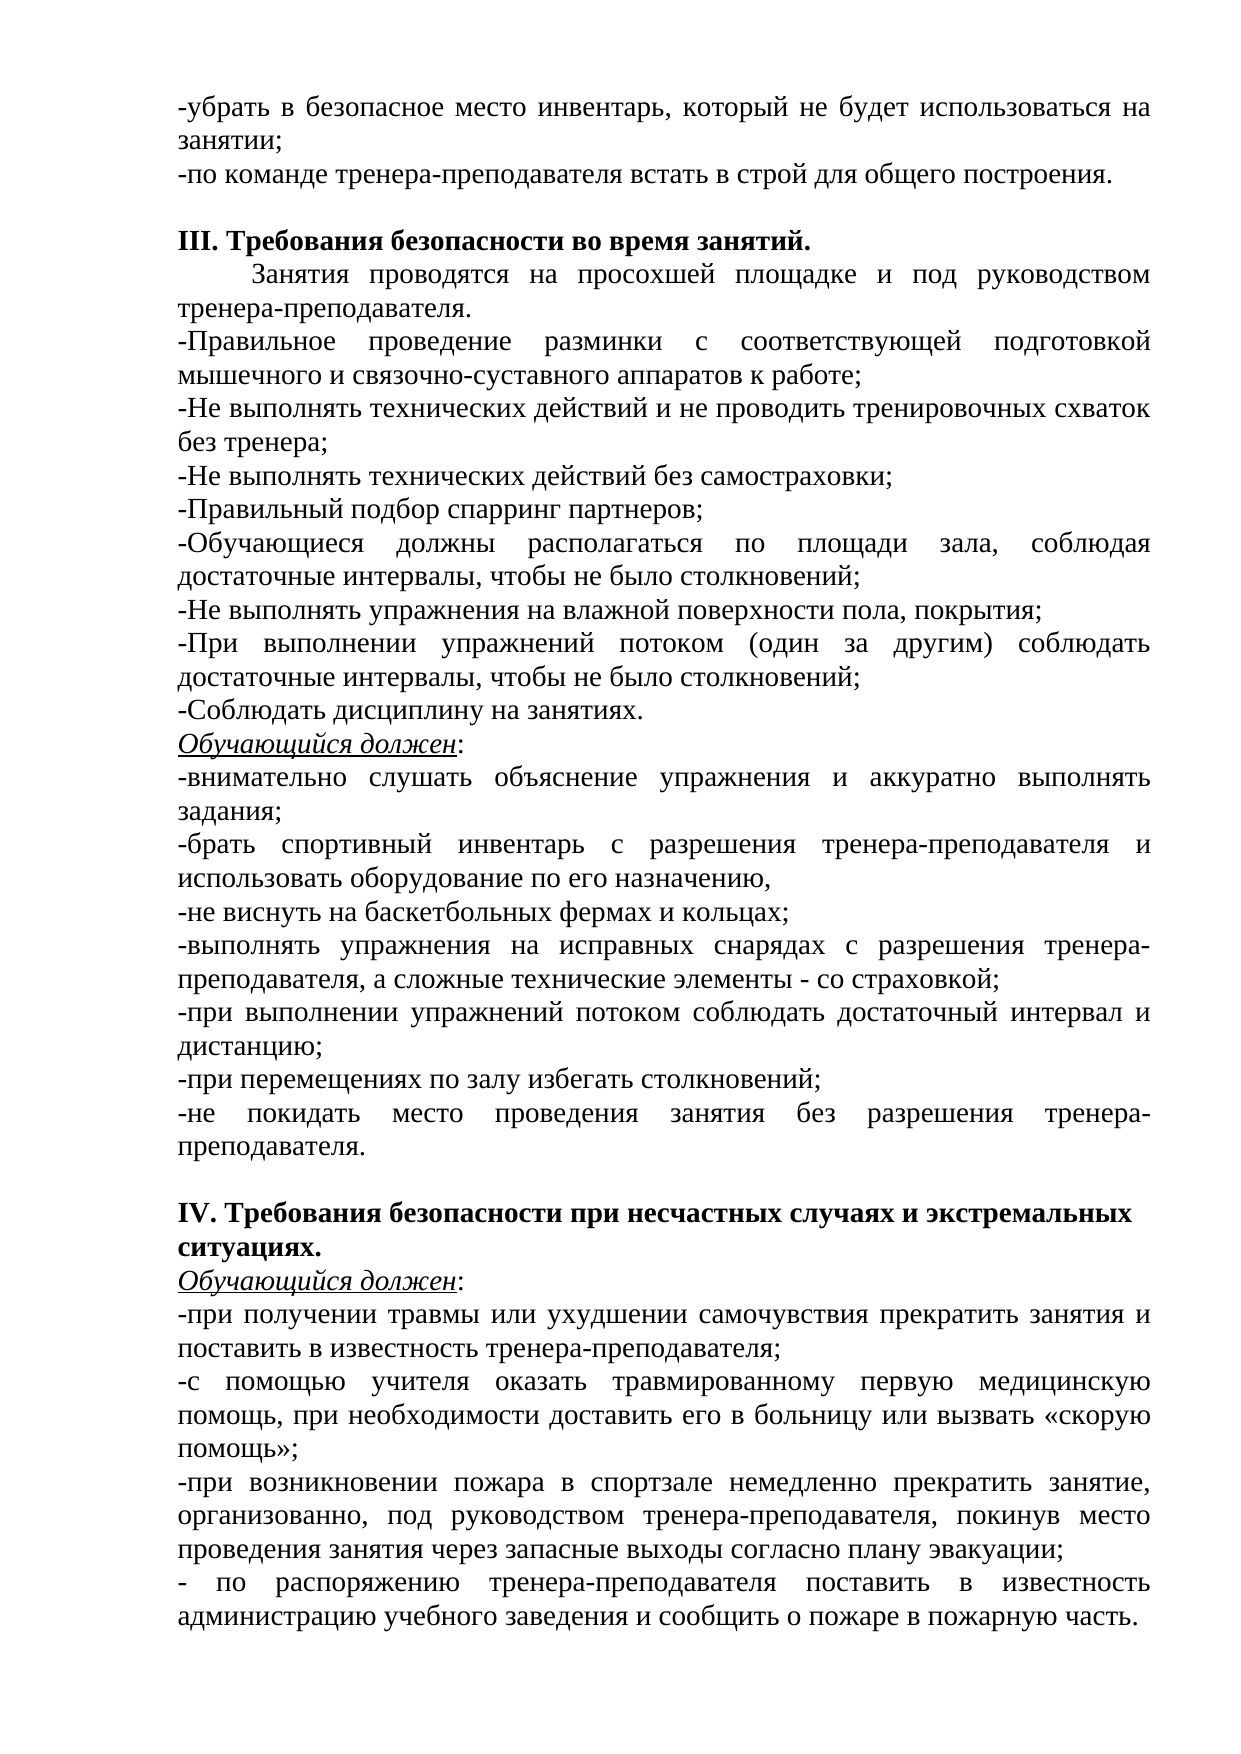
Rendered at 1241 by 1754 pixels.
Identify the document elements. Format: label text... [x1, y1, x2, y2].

text -внимательно слушать объяснение упражнения и аккуратно выполнять задания; [177, 759, 1152, 827]
text IV. Требования безопасности при несчастных случаях и экстремальных ситуациях. [177, 1196, 1152, 1263]
text - по распоряжению тренера-преподавателя поставить в известность администрацию учебного заведения и сообщить о пожаре в пожарную часть. [177, 1564, 1152, 1632]
text -брать спортивный инвентарь с разрешения тренера-преподавателя и использовать оборудование по его назначению, [177, 827, 1152, 894]
text Занятия проводятся на просохшей площадке и под руководством тренера-преподавателя. [177, 256, 1152, 323]
text III. Требования безопасности во время занятий. [177, 223, 1152, 256]
text -Правильный подбор спарринг партнеров; [177, 491, 1152, 525]
text -при перемещениях по залу избегать столкновений; [177, 1061, 1152, 1095]
text -не покидать место проведения занятия без разрешения тренера-преподавателя. [177, 1095, 1152, 1162]
text -при возникновении пожара в спортзале немедленно прекратить занятие, организованно, под руководством тренера-преподавателя, покинув место проведения занятия через запасные выходы согласно плану эвакуации; [177, 1464, 1152, 1564]
text -убрать в безопасное место инвентарь, который не будет использоваться на занятии; [177, 89, 1152, 156]
text -Не выполнять технических действий без самостраховки; [177, 458, 1152, 491]
text -Обучающиеся должны располагаться по площади зала, соблюдая достаточные интервалы, чтобы не было столкновений; [177, 525, 1152, 592]
text -Не выполнять технических действий и не проводить тренировочных схваток без тренера; [177, 391, 1152, 458]
text Обучающийся должен: [177, 726, 1152, 759]
text -Соблюдать дисциплину на занятиях. [177, 692, 1152, 726]
text -при выполнении упражнений потоком соблюдать достаточный интервал и дистанцию; [177, 994, 1152, 1061]
text -не виснуть на баскетбольных фермах и кольцах; [177, 894, 1152, 927]
text -по команде тренера-преподавателя встать в строй для общего построения. [177, 156, 1152, 189]
text -При выполнении упражнений потоком (один за другим) соблюдать достаточные интервалы, чтобы не было столкновений; [177, 625, 1152, 692]
text -при получении травмы или ухудшении самочувствия прекратить занятия и поставить в известность тренера-преподавателя; [177, 1296, 1152, 1363]
text -с помощью учителя оказать травмированному первую медицинскую помощь, при необходимости доставить его в больницу или вызвать «скорую помощь»; [177, 1363, 1152, 1464]
text -Не выполнять упражнения на влажной поверхности пола, покрытия; [177, 592, 1152, 625]
text -Правильное проведение разминки с соответствующей подготовкой мышечного и связочно-суставного аппаратов к работе; [177, 323, 1152, 391]
text Обучающийся должен: [177, 1263, 1152, 1296]
text -выполнять упражнения на исправных снарядах с разрешения тренера-преподавателя, а сложные технические элементы - со страховкой; [177, 927, 1152, 994]
